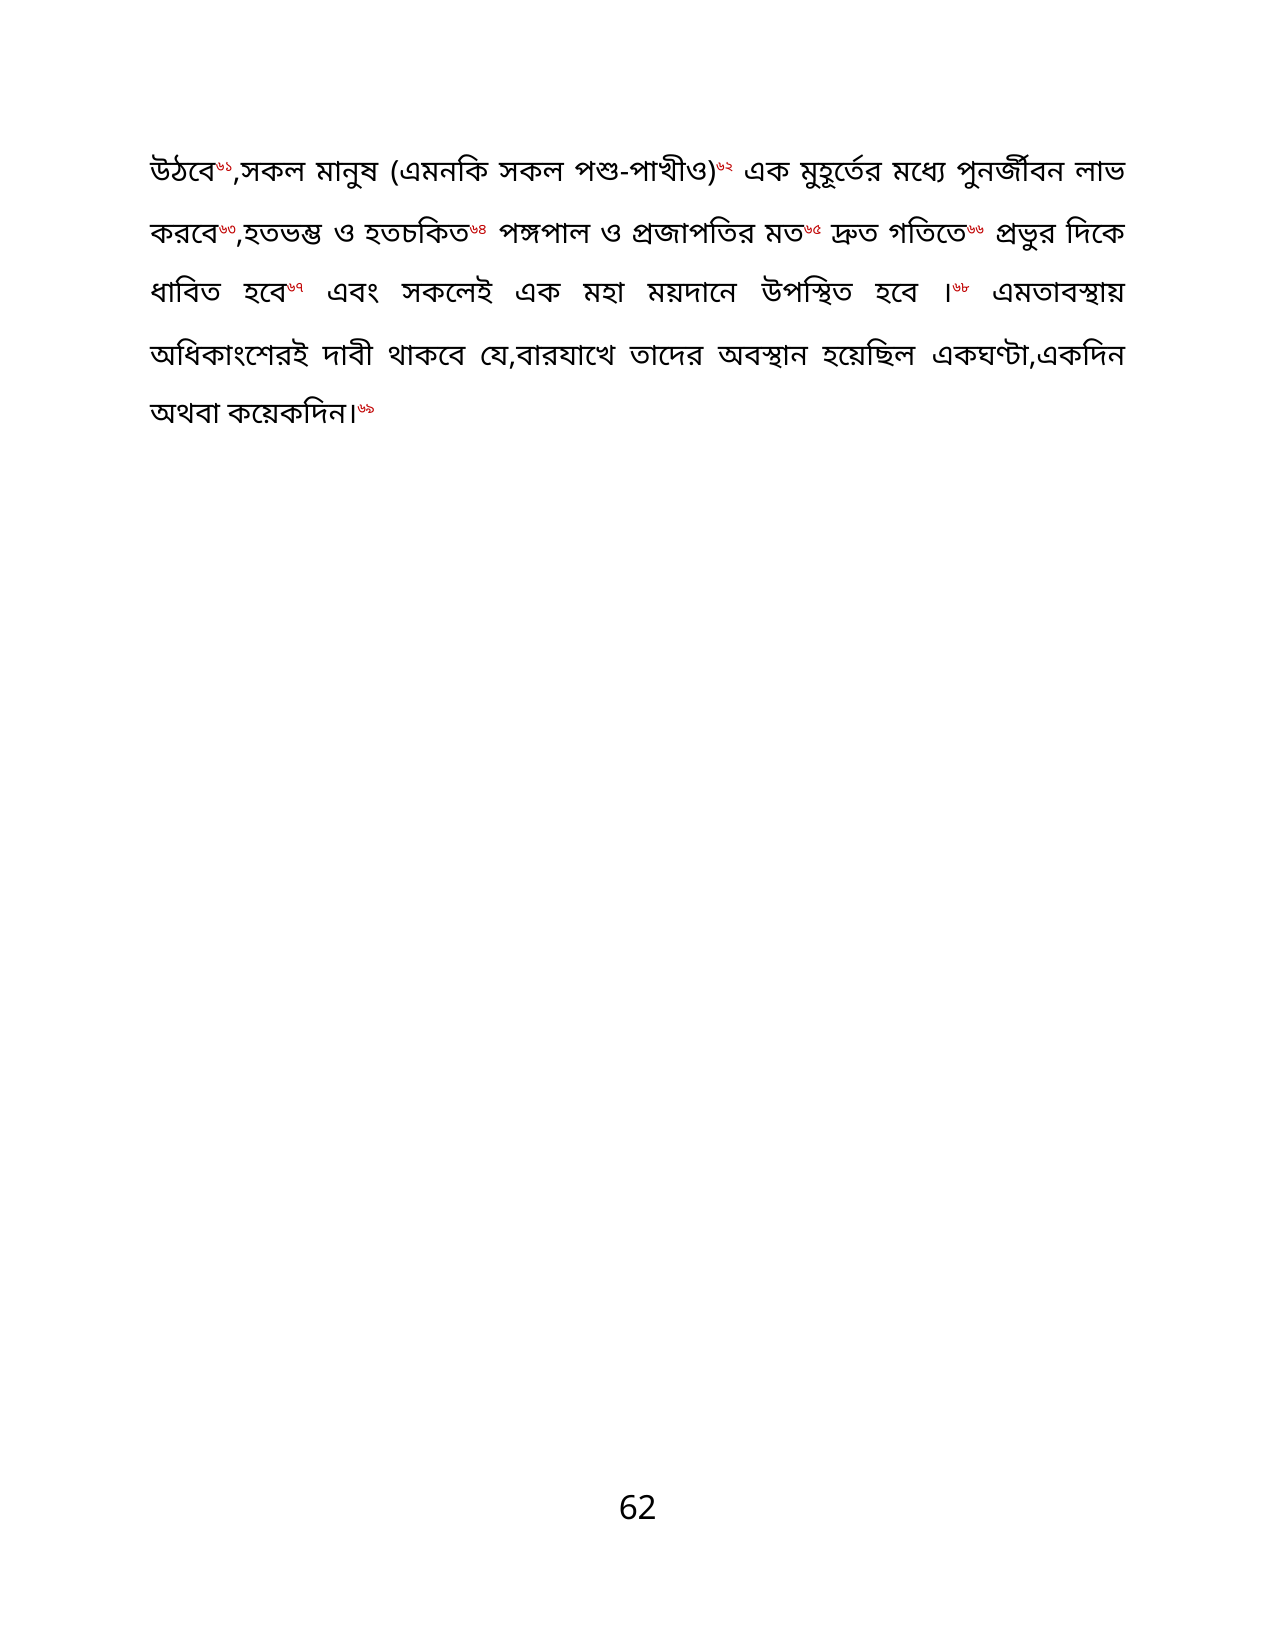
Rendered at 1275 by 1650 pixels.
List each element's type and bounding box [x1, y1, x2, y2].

text [150, 150, 1125, 435]
